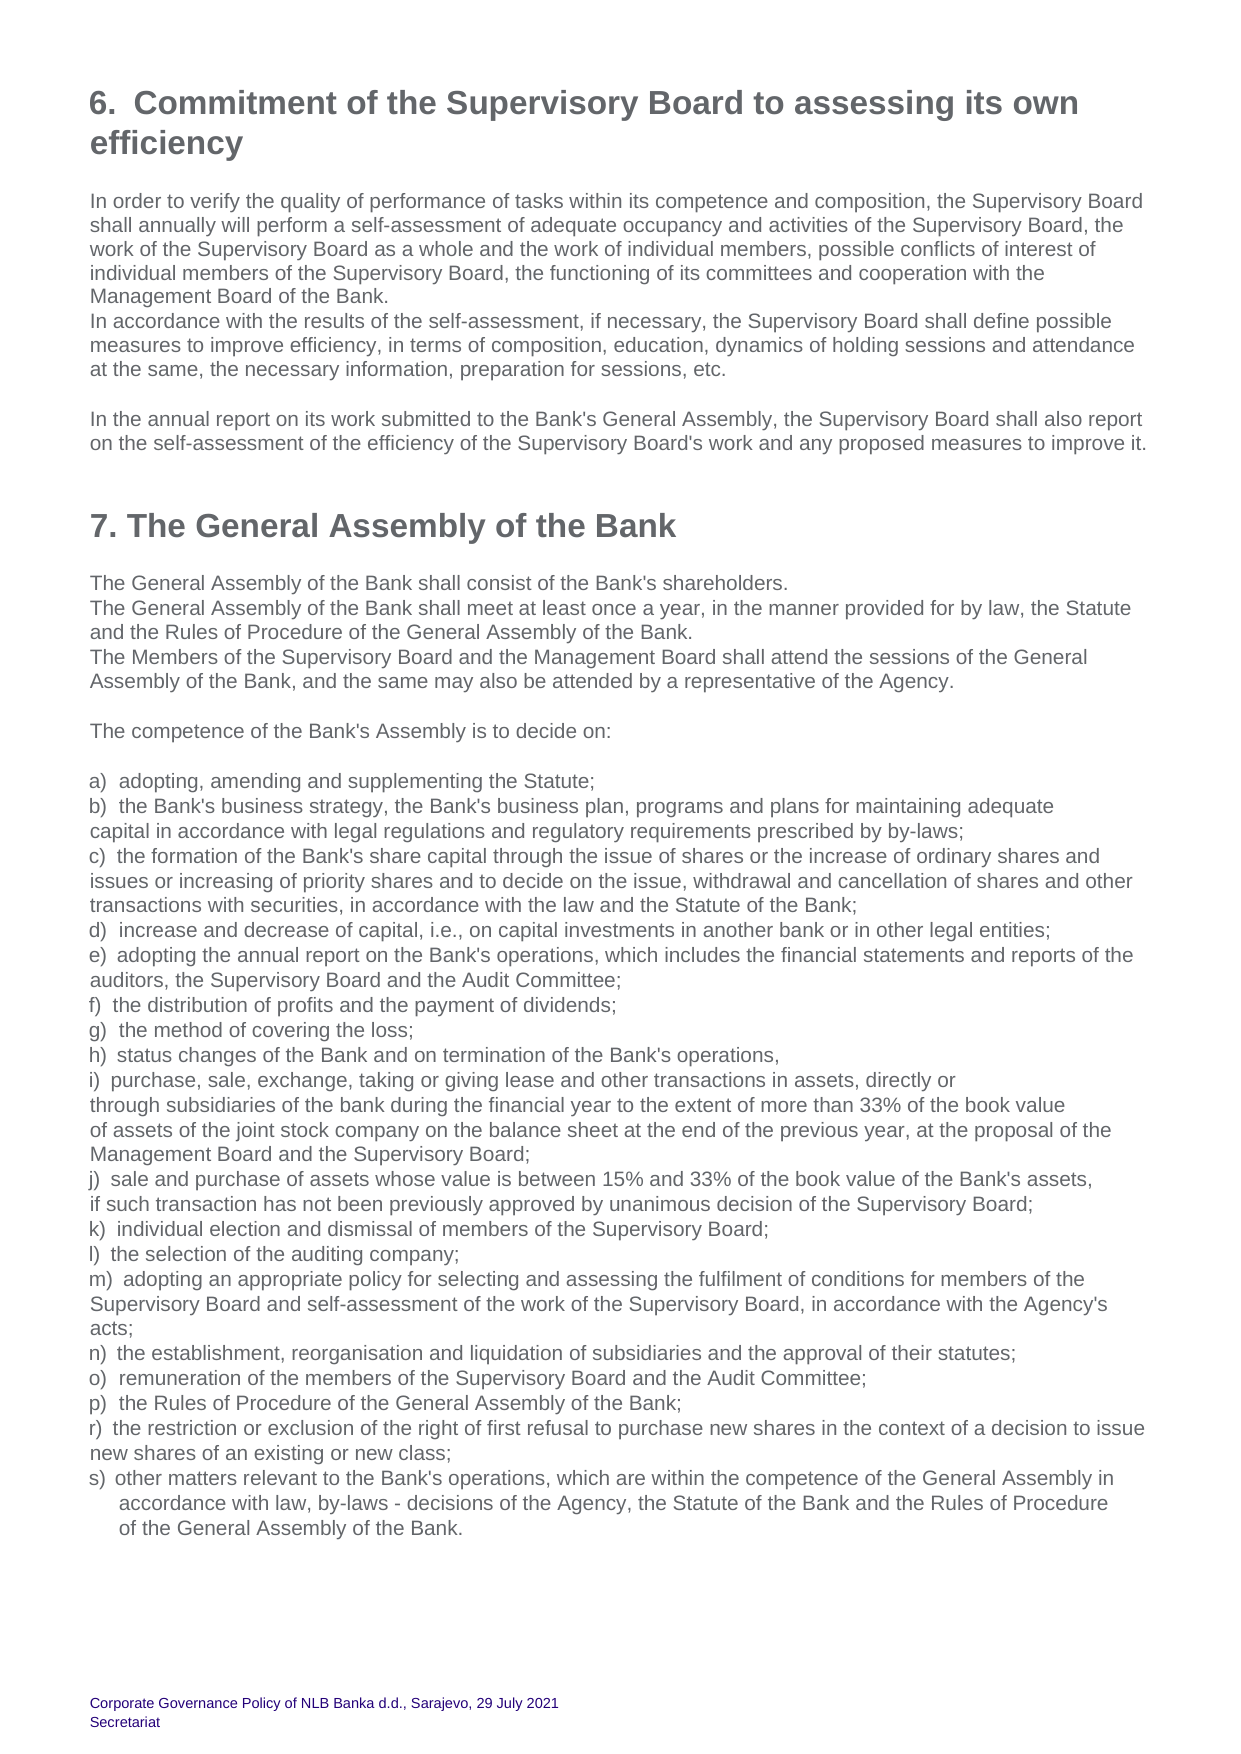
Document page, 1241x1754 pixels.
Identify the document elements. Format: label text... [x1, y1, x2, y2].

list other matters relevant to the Bank's operations, which are within the competence of the General Assembly in [88, 1466, 1152, 1490]
text issues or increasing of priority shares and to decide on the issue, withdrawal and cancellation of shares and other transactions with securities, in accordance with the law and the Statute of the Bank; [89, 869, 1152, 917]
text The Members of the Supervisory Board and the Management Board shall attend the sessions of the General Assembly of the Bank, and the same may also be attended by a representative of the Agency. [89, 645, 1152, 693]
text The General Assembly of the Bank shall meet at least once a year, in the manner provided for by law, the Statute and the Rules of Procedure of the General Assembly of the Bank. [89, 596, 1152, 644]
list adopting the annual report on the Bank's operations, which includes the financial statements and reports of the [88, 943, 1152, 967]
list the Rules of Procedure of the General Assembly of the Bank; [88, 1391, 1152, 1415]
list the selection of the auditing company; [88, 1242, 1152, 1266]
list adopting an appropriate policy for selecting and assessing the fulfilment of conditions for members of the [88, 1267, 1152, 1291]
text Corporate Governance Policy of NLB Banka d.d., Sarajevo, 29 July 2021 [89, 1694, 1152, 1711]
text In accordance with the results of the self-assessment, if necessary, the Supervisory Board shall define possible measures to improve efficiency, in terms of composition, education, dynamics of holding sessions and attendance at the same, the necessary information, preparation for sessions, etc. [89, 309, 1152, 381]
text In order to verify the quality of performance of tasks within its competence and composition, the Supervisory Board shall annually will perform a self-assessment of adequate occupancy and activities of the Supervisory Board, the work of the Supervisory Board as a whole and the work of individual members, possible conflicts of interest of individual members of the Supervisory Board, the functioning of its committees and cooperation with the Management Board of the Bank. [89, 188, 1152, 308]
list status changes of the Bank and on termination of the Bank's operations, [88, 1043, 1152, 1067]
list remuneration of the members of the Supervisory Board and the Audit Committee; [88, 1366, 1152, 1390]
text Supervisory Board and self-assessment of the work of the Supervisory Board, in accordance with the Agency's acts; [89, 1292, 1152, 1340]
text 7. The General Assembly of the Bank [89, 506, 1152, 544]
list adopting, amending and supplementing the Statute; [88, 769, 1152, 793]
text In the annual report on its work submitted to the Bank's General Assembly, the Supervisory Board shall also report on the self-assessment of the efficiency of the Supervisory Board's work and any proposed measures to improve it. [89, 407, 1152, 455]
text if such transaction has not been previously approved by unanimous decision of the Supervisory Board; [89, 1192, 1152, 1216]
text capital in accordance with legal regulations and regulatory requirements prescribed by by-laws; [89, 819, 1152, 843]
text through subsidiaries of the bank during the financial year to the extent of more than 33% of the book value [89, 1093, 1152, 1117]
text new shares of an existing or new class; [89, 1441, 1152, 1465]
text of the General Assembly of the Bank. [119, 1516, 1152, 1540]
list the establishment, reorganisation and liquidation of subsidiaries and the approval of their statutes; [88, 1341, 1152, 1365]
text auditors, the Supervisory Board and the Audit Committee; [89, 968, 1152, 992]
text Secretariat [89, 1713, 1152, 1730]
list the Bank's business strategy, the Bank's business plan, programs and plans for maintaining adequate [88, 794, 1152, 818]
list the method of covering the loss; [88, 1018, 1152, 1042]
list increase and decrease of capital, i.e., on capital investments in another bank or in other legal entities; [88, 918, 1152, 942]
list sale and purchase of assets whose value is between 15% and 33% of the book value of the Bank's assets, [88, 1167, 1152, 1191]
list the distribution of profits and the payment of dividends; [88, 993, 1152, 1017]
text The General Assembly of the Bank shall consist of the Bank's shareholders. [89, 571, 1152, 595]
list purchase, sale, exchange, taking or giving lease and other transactions in assets, directly or [88, 1068, 1152, 1092]
list individual election and dismissal of members of the Supervisory Board; [88, 1217, 1152, 1241]
text efficiency [89, 123, 1152, 162]
list the formation of the Bank's share capital through the issue of shares or the increase of ordinary shares and [88, 844, 1152, 868]
text The competence of the Bank's Assembly is to decide on: [89, 719, 1152, 743]
list Commitment of the Supervisory Board to assessing its own [88, 83, 1152, 122]
text accordance with law, by-laws - decisions of the Agency, the Statute of the Bank and the Rules of Procedure [119, 1491, 1152, 1515]
list the restriction or exclusion of the right of first refusal to purchase new shares in the context of a decision to issue [88, 1416, 1152, 1440]
text of assets of the joint stock company on the balance sheet at the end of the previous year, at the proposal of the Management Board and the Supervisory Board; [89, 1118, 1152, 1166]
